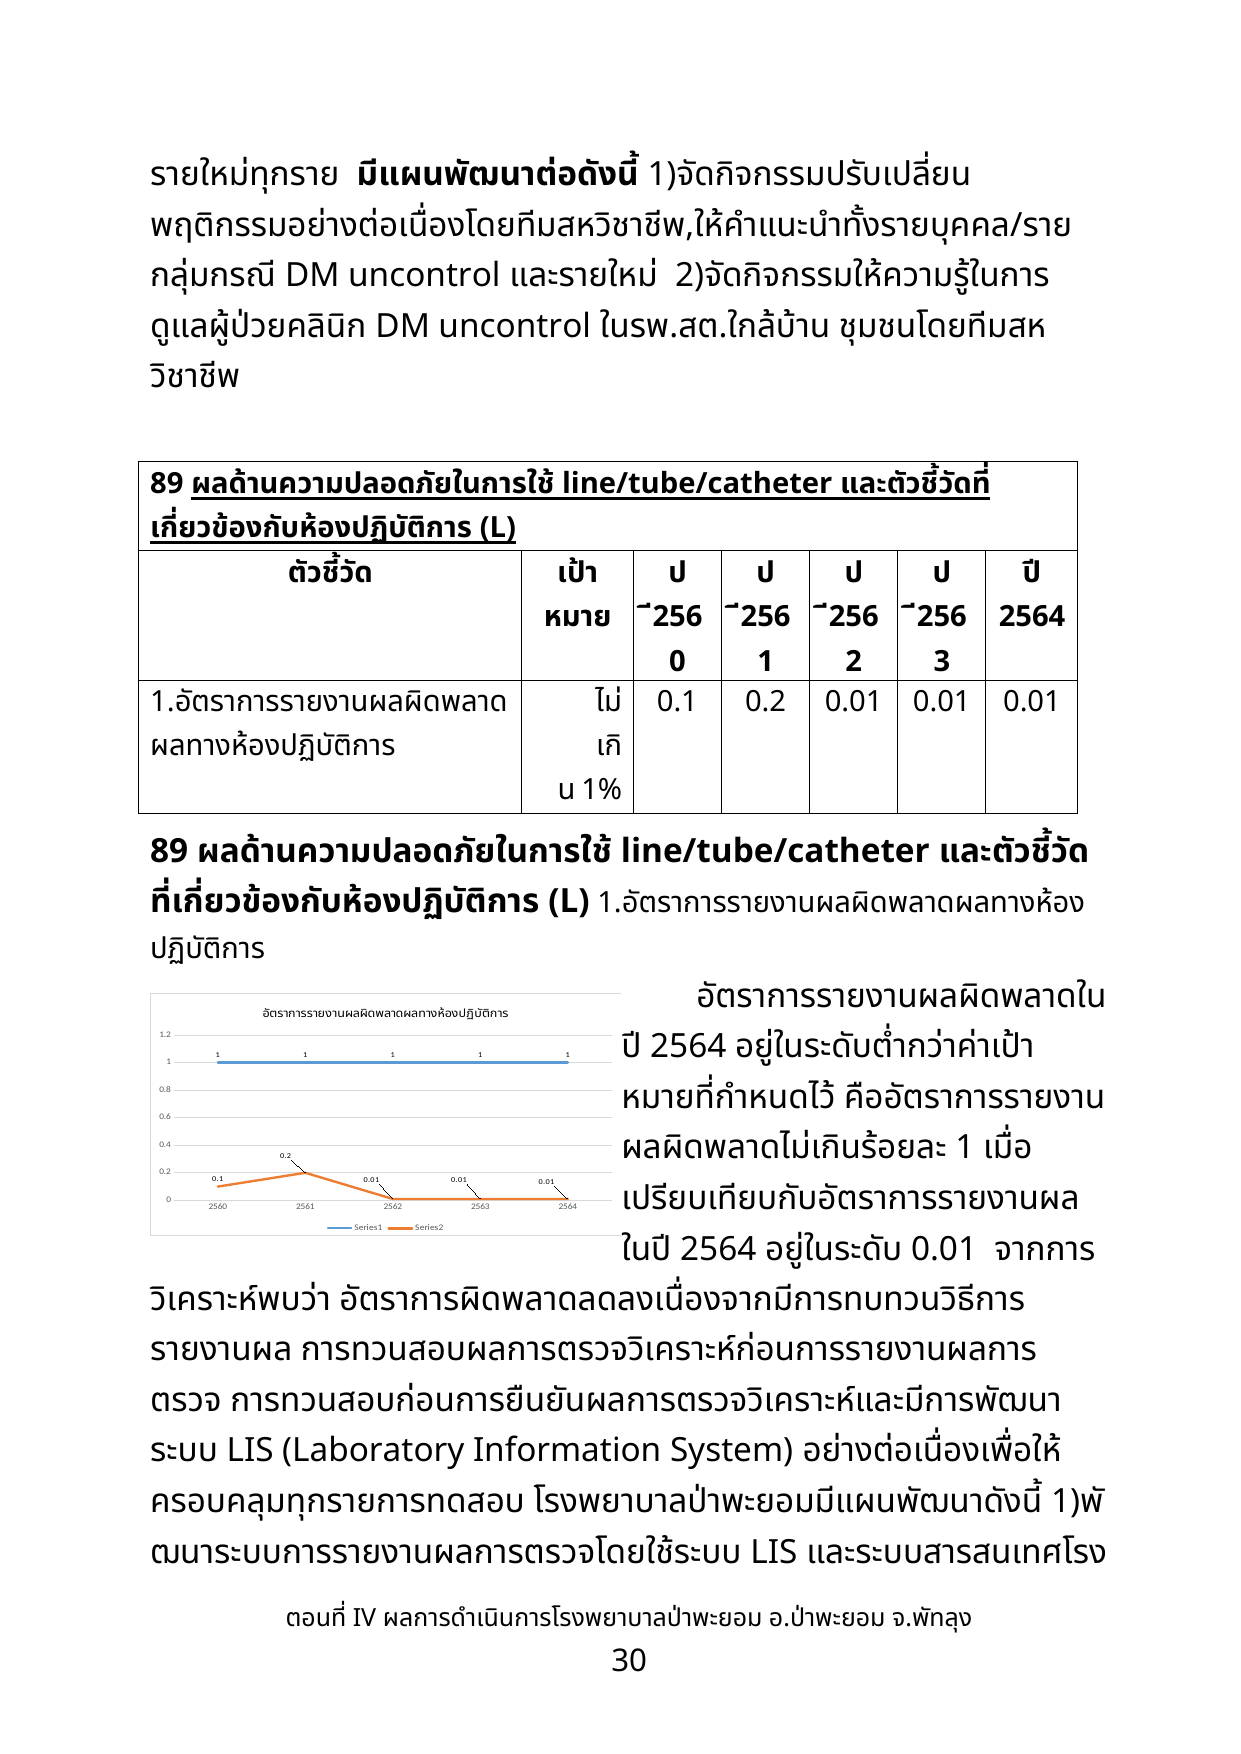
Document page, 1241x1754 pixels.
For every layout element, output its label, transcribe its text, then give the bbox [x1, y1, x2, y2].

table_cell ไม่เกิน1% [522, 681, 633, 813]
table_cell 0.01 [810, 681, 897, 813]
table_cell ปี2563 [898, 551, 985, 679]
table_cell ปี2561 [722, 551, 809, 679]
table_cell 0.1 [634, 681, 721, 813]
table_cell 0.2 [722, 681, 809, 813]
table_cell ปี2562 [810, 551, 897, 679]
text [150, 150, 1107, 403]
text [150, 972, 1107, 1578]
table_cell 0.01 [898, 681, 985, 813]
table_cell 1.อัตราการรายงานผลผิดพลาดผลทางห้องปฏิบัติการ [139, 681, 521, 813]
text 89 ผลด้านความปลอดภัยในการใช้ line/tube/catheter และตัวชี้วัดที่เกี่ยวข้องกับห้องปฏิบัติการ (L) 1.อัตราการรายงานผลผิดพลาดผลทางห้องปฏิบัติการ [150, 826, 1107, 972]
table_header 89 ผลด้านความปลอดภัยในการใช้ line/tube/catheter และตัวชี้วัดที่เกี่ยวข้องกับห้องปฏิบัติการ (L) [139, 462, 1077, 550]
table_cell ตัวชี้วัด [139, 551, 521, 679]
table_cell ปี 2564 [986, 551, 1077, 679]
table_cell 0.01 [986, 681, 1077, 813]
table_cell เป้าหมาย [522, 551, 633, 679]
table_cell ปี2560 [634, 551, 721, 679]
